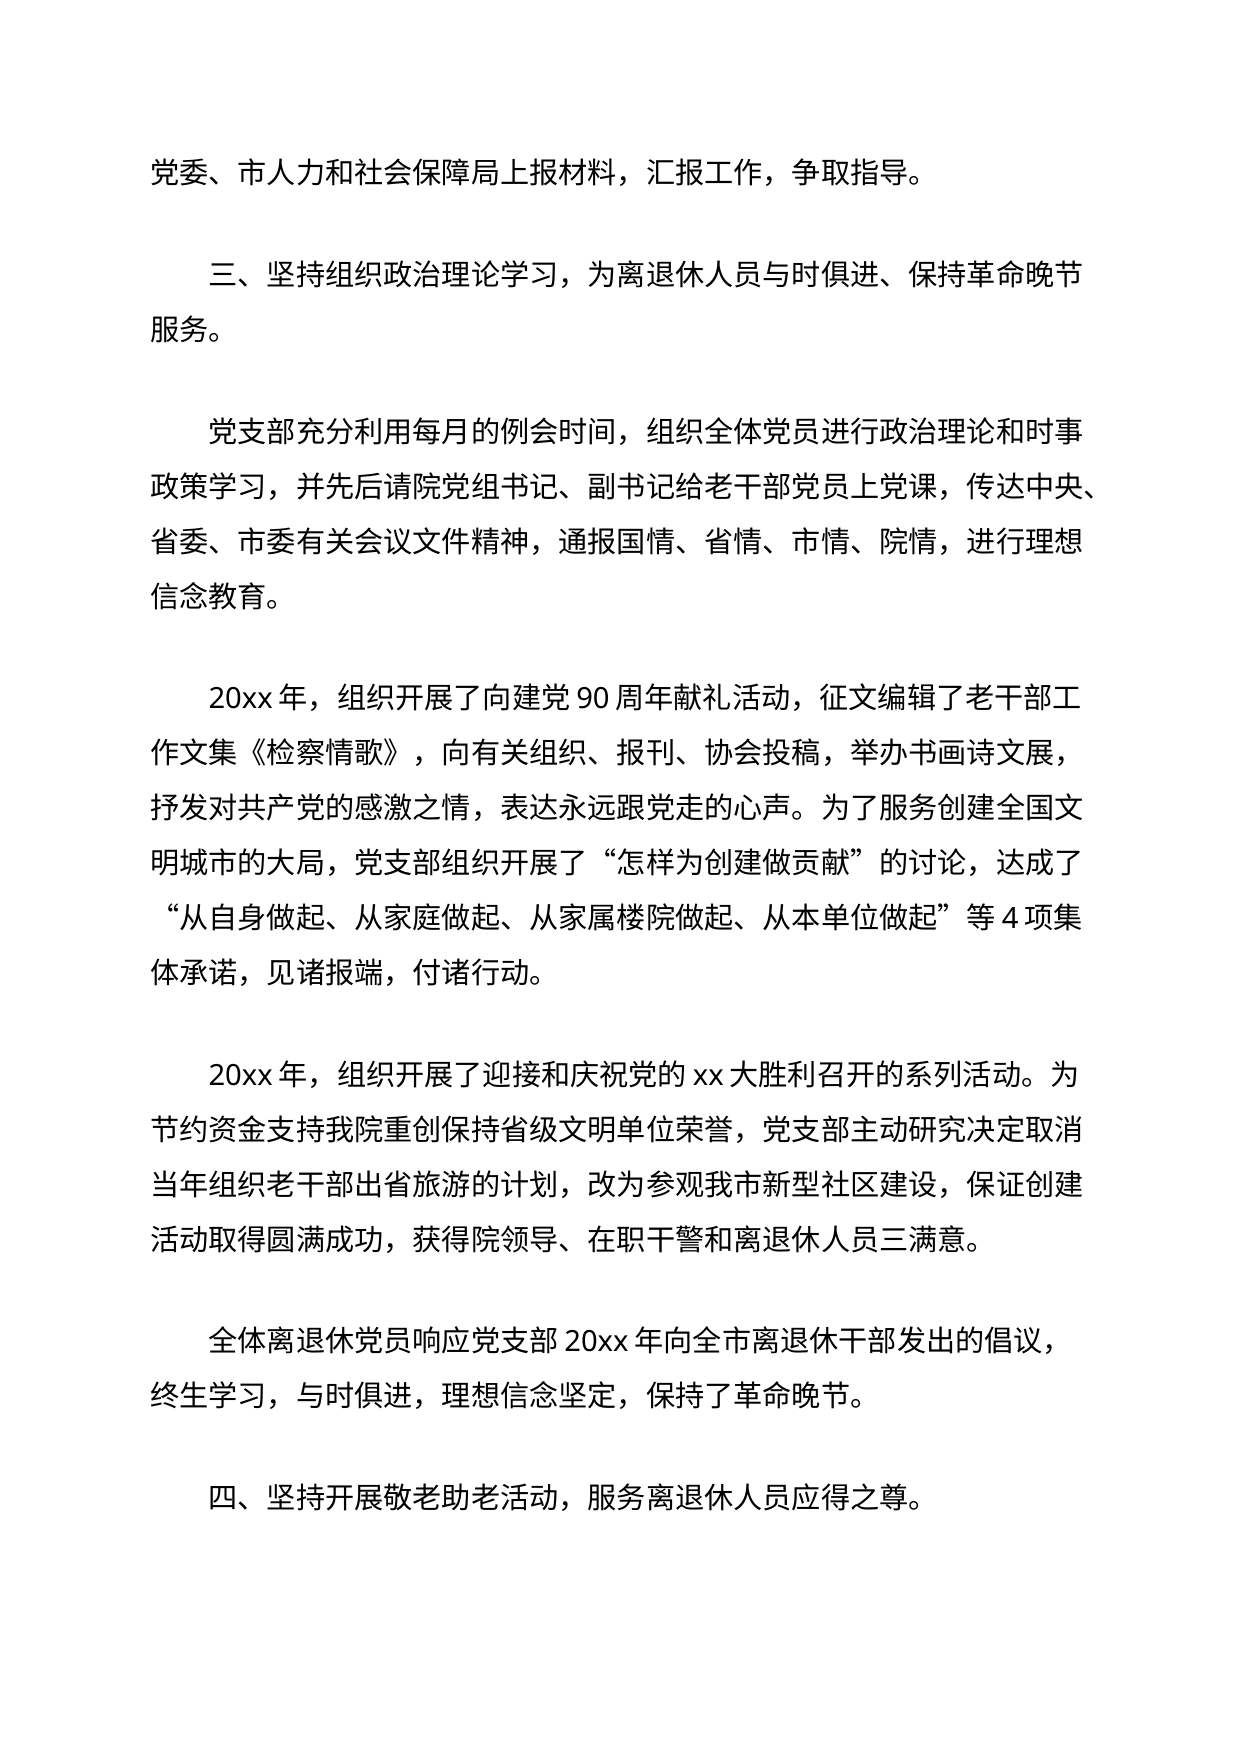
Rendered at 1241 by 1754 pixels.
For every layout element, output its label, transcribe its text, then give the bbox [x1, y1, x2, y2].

text 20xx年，组织开展了向建党90周年献礼活动，征文编辑了老干部工作文集《检察情歌》，向有关组织、报刊、协会投稿，举办书画诗文展，抒发对共产党的感激之情，表达永远跟党走的心声。为了服务创建全国文明城市的大局，党支部组织开展了“怎样为创建做贡献”的讨论，达成了“从自身做起、从家庭做起、从家属楼院做起、从本单位做起”等4项集体承诺，见诸报端，付诸行动。 [150, 675, 1090, 992]
text 三、坚持组织政治理论学习，为离退休人员与时俱进、保持革命晚节服务。 [150, 252, 1090, 349]
text 20xx年，组织开展了迎接和庆祝党的xx大胜利召开的系列活动。为节约资金支持我院重创保持省级文明单位荣誉，党支部主动研究决定取消当年组织老干部出省旅游的计划，改为参观我市新型社区建设，保证创建活动取得圆满成功，获得院领导、在职干警和离退休人员三满意。 [150, 1051, 1090, 1258]
text 全体离退休党员响应党支部20xx年向全市离退休干部发出的倡议，终生学习，与时俱进，理想信念坚定，保持了革命晚节。 [150, 1318, 1090, 1415]
text 四、坚持开展敬老助老活动，服务离退休人员应得之尊。 [150, 1475, 1090, 1517]
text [150, 150, 1090, 192]
text 党支部充分利用每月的例会时间，组织全体党员进行政治理论和时事政策学习，并先后请院党组书记、副书记给老干部党员上党课，传达中央、省委、市委有关会议文件精神，通报国情、省情、市情、院情，进行理想信念教育。 [150, 408, 1090, 615]
